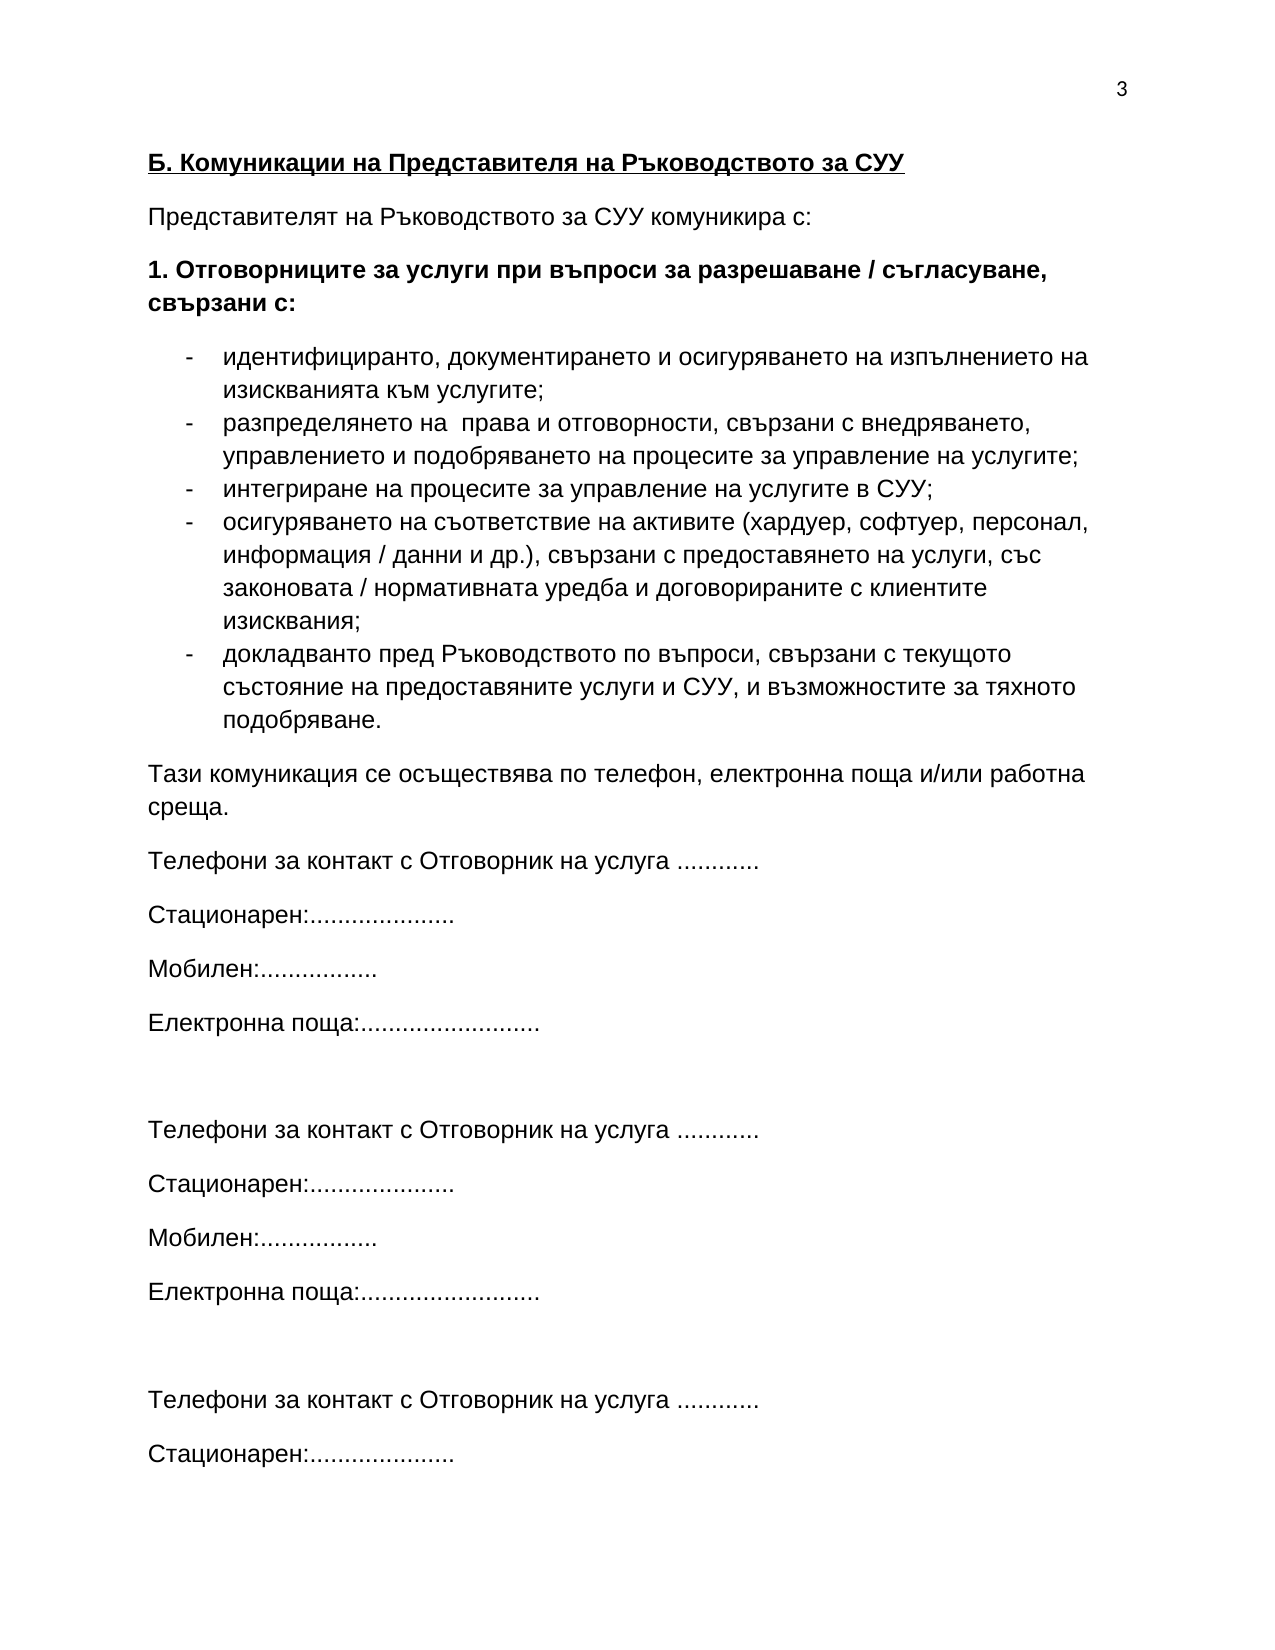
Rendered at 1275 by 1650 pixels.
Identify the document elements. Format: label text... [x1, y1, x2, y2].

list интегриране на процесите за управление на услугите в СУУ; [185, 474, 1127, 503]
text Телефони за контакт с Отговорник на услуга ............ [148, 1385, 1127, 1413]
text Телефони за контакт с Отговорник на услуга ............ [148, 1115, 1127, 1144]
text Мобилен:................. [148, 1223, 1127, 1252]
text Електронна поща:.......................... [148, 1008, 1127, 1036]
text Телефони за контакт с Отговорник на услуга ............ [148, 846, 1127, 875]
text Стационарен:..................... [148, 1438, 1127, 1467]
text 1. Отговорниците за услуги при въпроси за разрешаване / съгласуване, свързани с: [148, 255, 1127, 317]
text Стационарен:..................... [148, 1169, 1127, 1198]
text Стационарен:..................... [148, 900, 1127, 929]
list осигуряването на съответствие на активите (хардуер, софтуер, персонал, информация / данни и др.), свързани с предоставянето на услуги, със законовата / нормативната уредба и договорираните с клиентите изисквания; [185, 507, 1127, 635]
text Мобилен:................. [148, 954, 1127, 983]
text Представителят на Ръководството за СУУ комуникира с: [148, 201, 1127, 230]
text Тази комуникация се осъществява по телефон, електронна поща и/или работна среща. [148, 759, 1127, 821]
text Б. Комуникации на Представителя на Ръководството за СУУ [148, 148, 1127, 176]
list разпределянето на права и отговорности, свързани с внедряването, управлението и подобряването на процесите за управление на услугите; [185, 408, 1127, 470]
list докладванто пред Ръководството по въпроси, свързани с текущото състояние на предоставяните услуги и СУУ, и възможностите за тяхното подобряване. [185, 639, 1127, 734]
list идентифициранто, документирането и осигуряването на изпълнението на изискванията към услугите; [185, 342, 1127, 404]
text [148, 1277, 1127, 1306]
